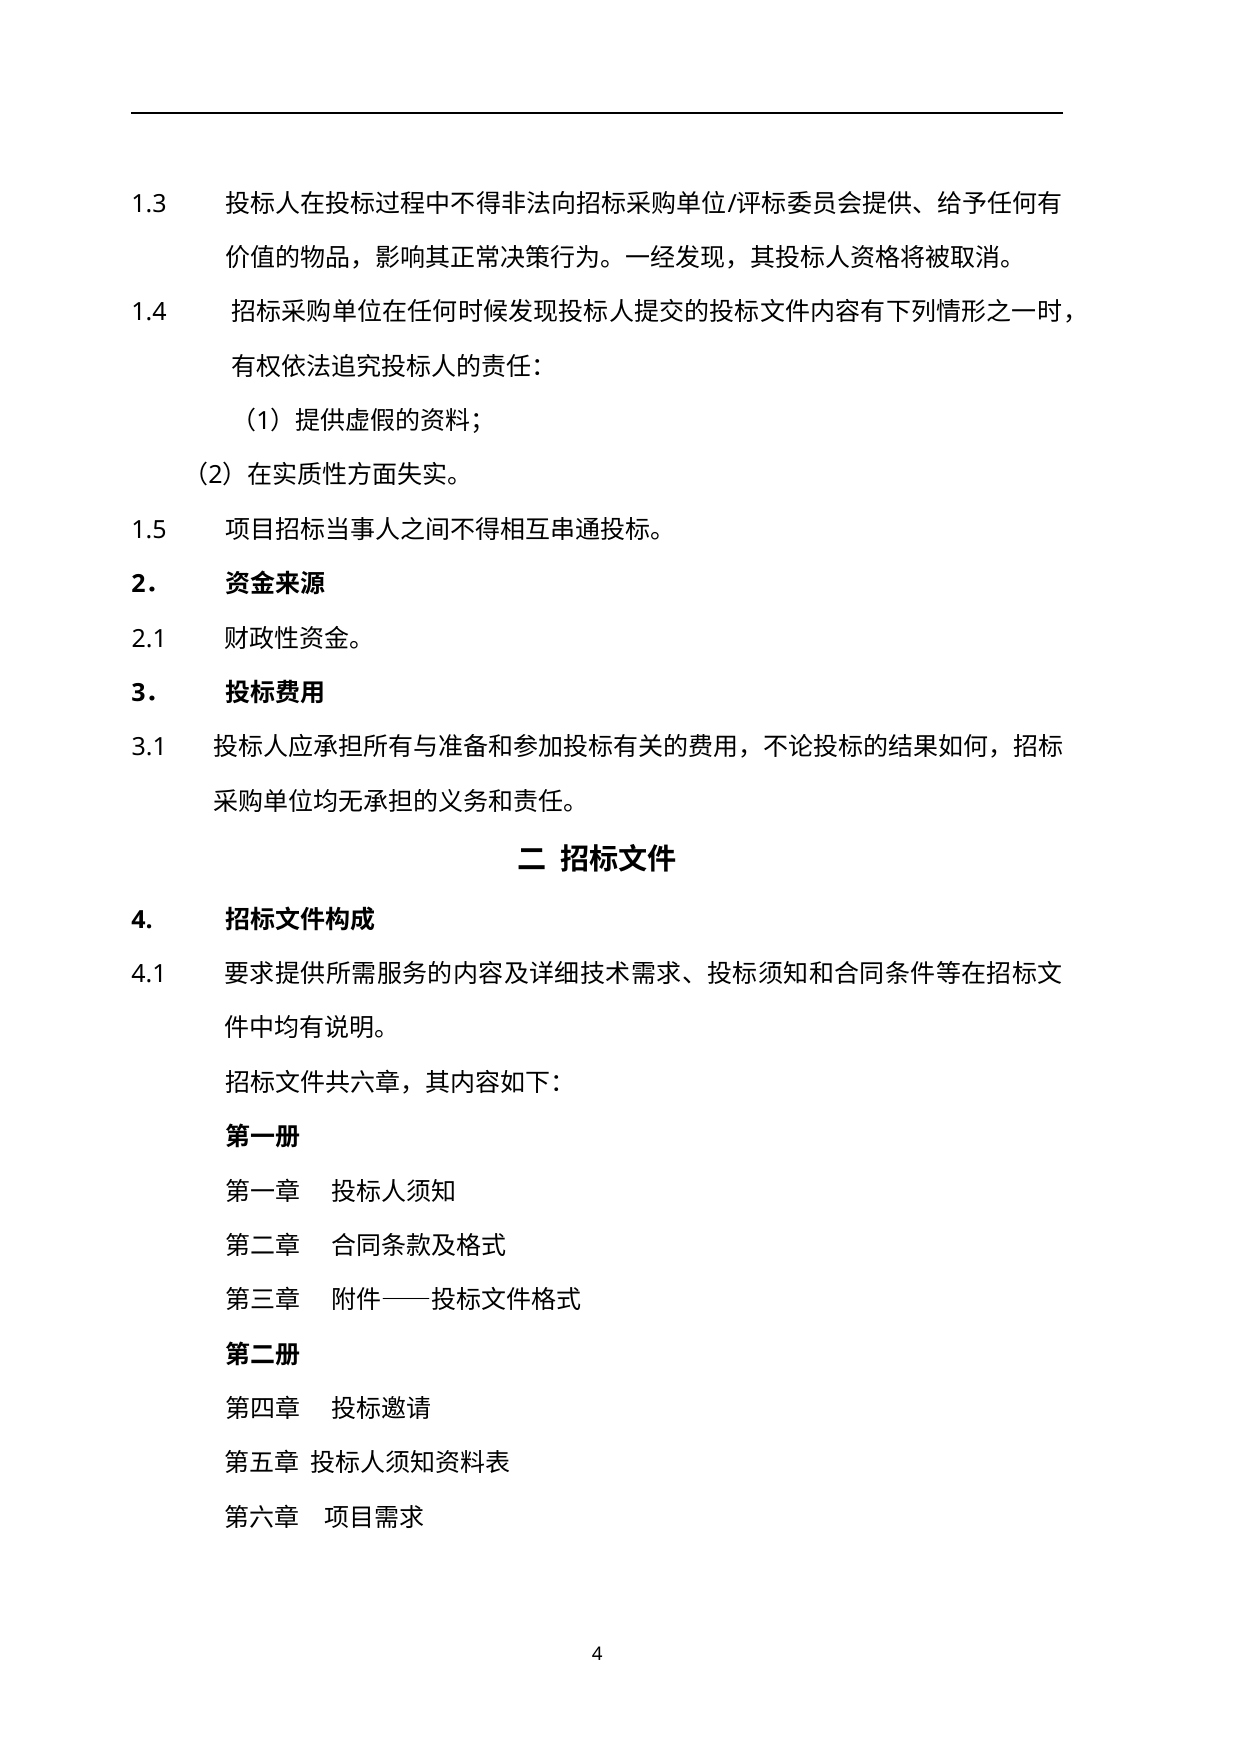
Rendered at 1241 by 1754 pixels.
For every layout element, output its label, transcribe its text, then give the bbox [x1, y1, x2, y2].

subtitle 3． 投标费用 [131, 672, 1063, 709]
text 1.3 投标人在投标过程中不得非法向招标采购单位/评标委员会提供、给予任何有价值的物品，影响其正常决策行为。一经发现，其投标人资格将被取消。 [131, 183, 1063, 274]
text 第六章 项目需求 [224, 1497, 1063, 1533]
text 第四章 投标邀请 [224, 1388, 1063, 1425]
text 3.1 投标人应承担所有与准备和参加投标有关的费用，不论投标的结果如何，招标采购单位均无承担的义务和责任。 [131, 727, 1063, 817]
text 1.4 招标采购单位在任何时候发现投标人提交的投标文件内容有下列情形之一时，有权依法追究投标人的责任： [131, 292, 1063, 382]
text 1.5 项目招标当事人之间不得相互串通投标。 [131, 509, 1063, 546]
text 第二册 [225, 1334, 1063, 1370]
text 第五章 投标人须知资料表 [224, 1443, 1063, 1479]
list 附件——投标文件格式 [224, 1280, 1063, 1316]
list 合同条款及格式 [224, 1225, 1063, 1262]
text 招标文件共六章，其内容如下： [224, 1062, 1063, 1098]
subtitle 2． 资金来源 [131, 564, 1063, 600]
text 2.1 财政性资金。 [131, 618, 1063, 654]
subtitle 4. 招标文件构成 [131, 899, 1063, 935]
text （2）在实质性方面失实。 [131, 455, 1063, 491]
list 投标人须知 [224, 1171, 1063, 1207]
subtitle 二 招标文件 [131, 836, 1063, 878]
text 4.1 要求提供所需服务的内容及详细技术需求、投标须知和合同条件等在招标文件中均有说明。 [131, 953, 1063, 1044]
text （1）提供虚假的资料； [131, 401, 1063, 437]
text 第一册 [224, 1117, 1063, 1153]
